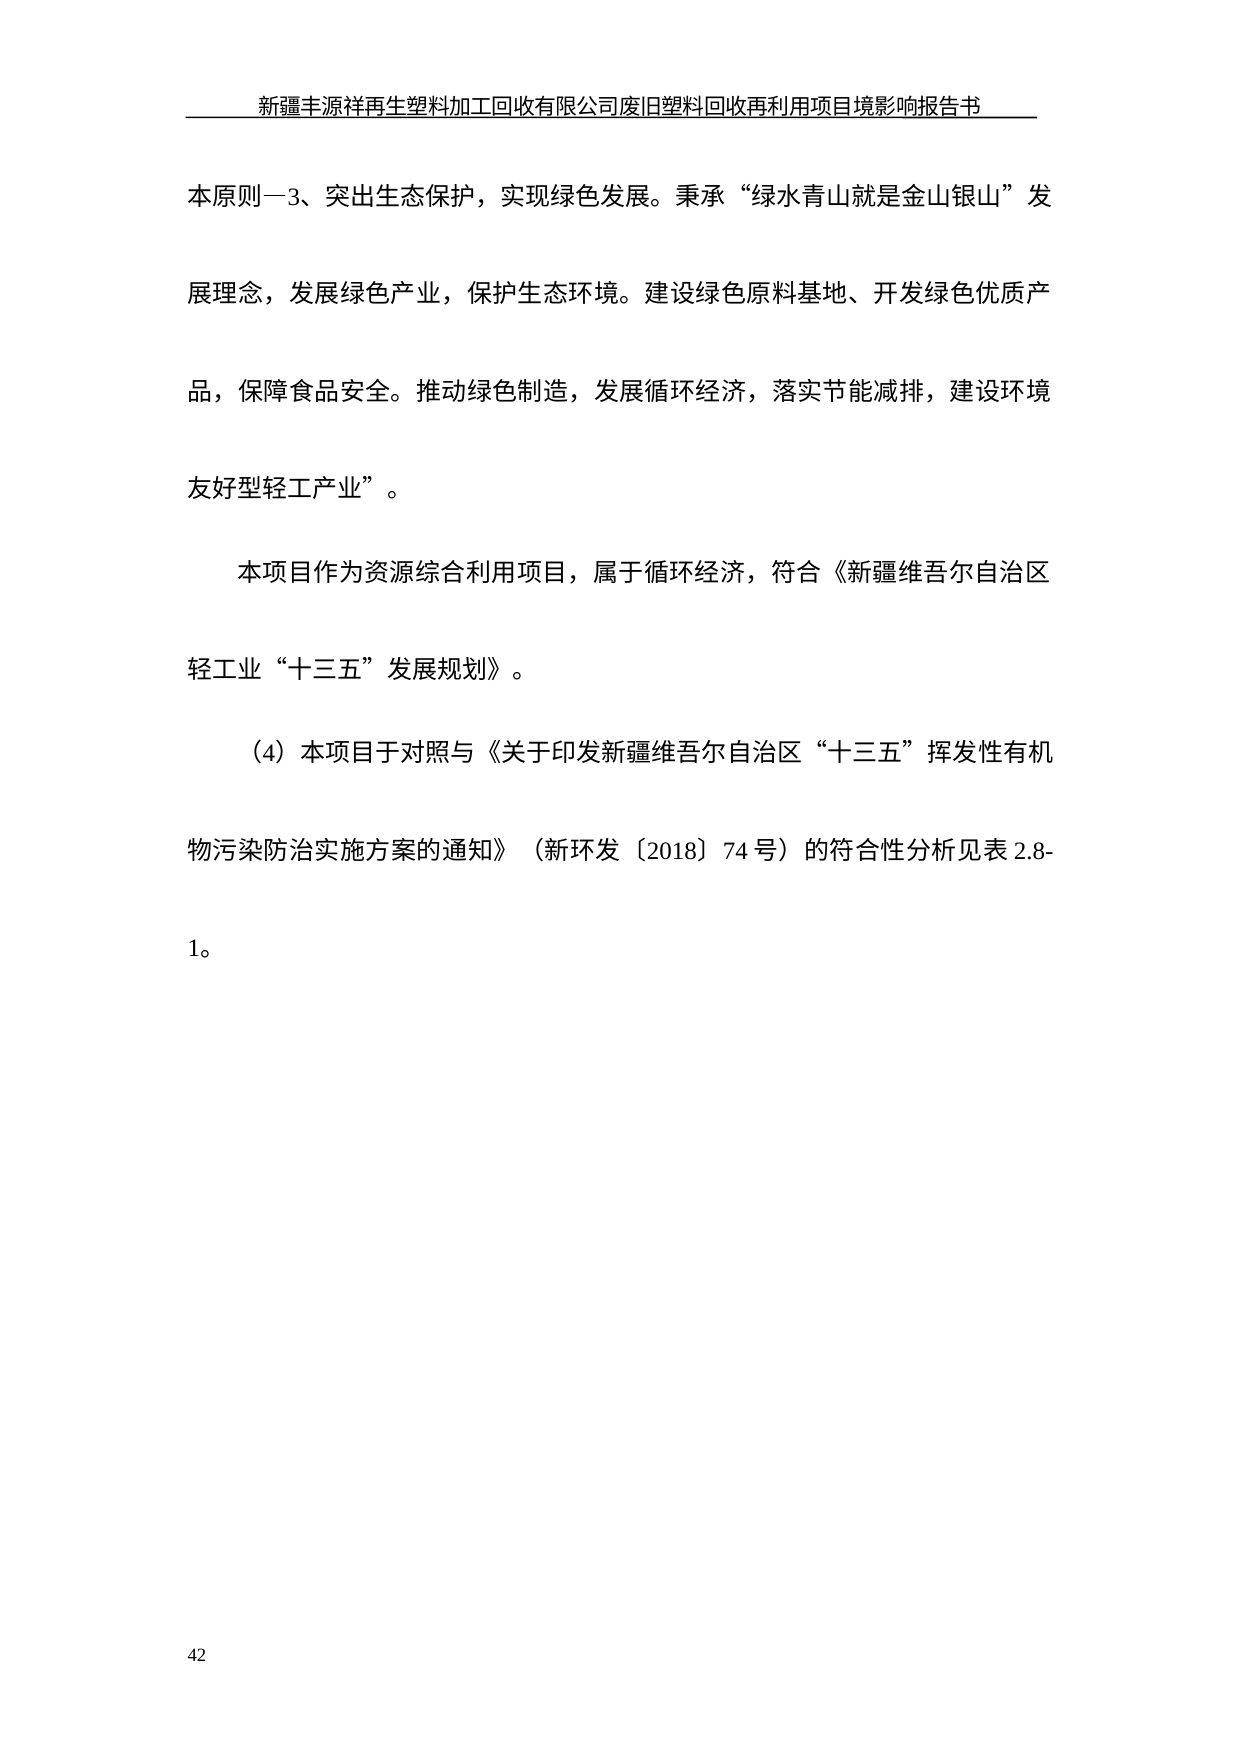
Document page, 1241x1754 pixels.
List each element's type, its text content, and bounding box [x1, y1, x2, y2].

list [187, 162, 1053, 519]
text （4）本项目于对照与《关于印发新疆维吾尔自治区“十三五”挥发性有机物污染防治实施方案的通知》（新环发〔2018〕74号）的符合性分析见表2.8-1。 [187, 718, 1053, 978]
list 本项目作为资源综合利用项目，属于循环经济，符合《新疆维吾尔自治区轻工业“十三五”发展规划》。 [187, 538, 1053, 700]
